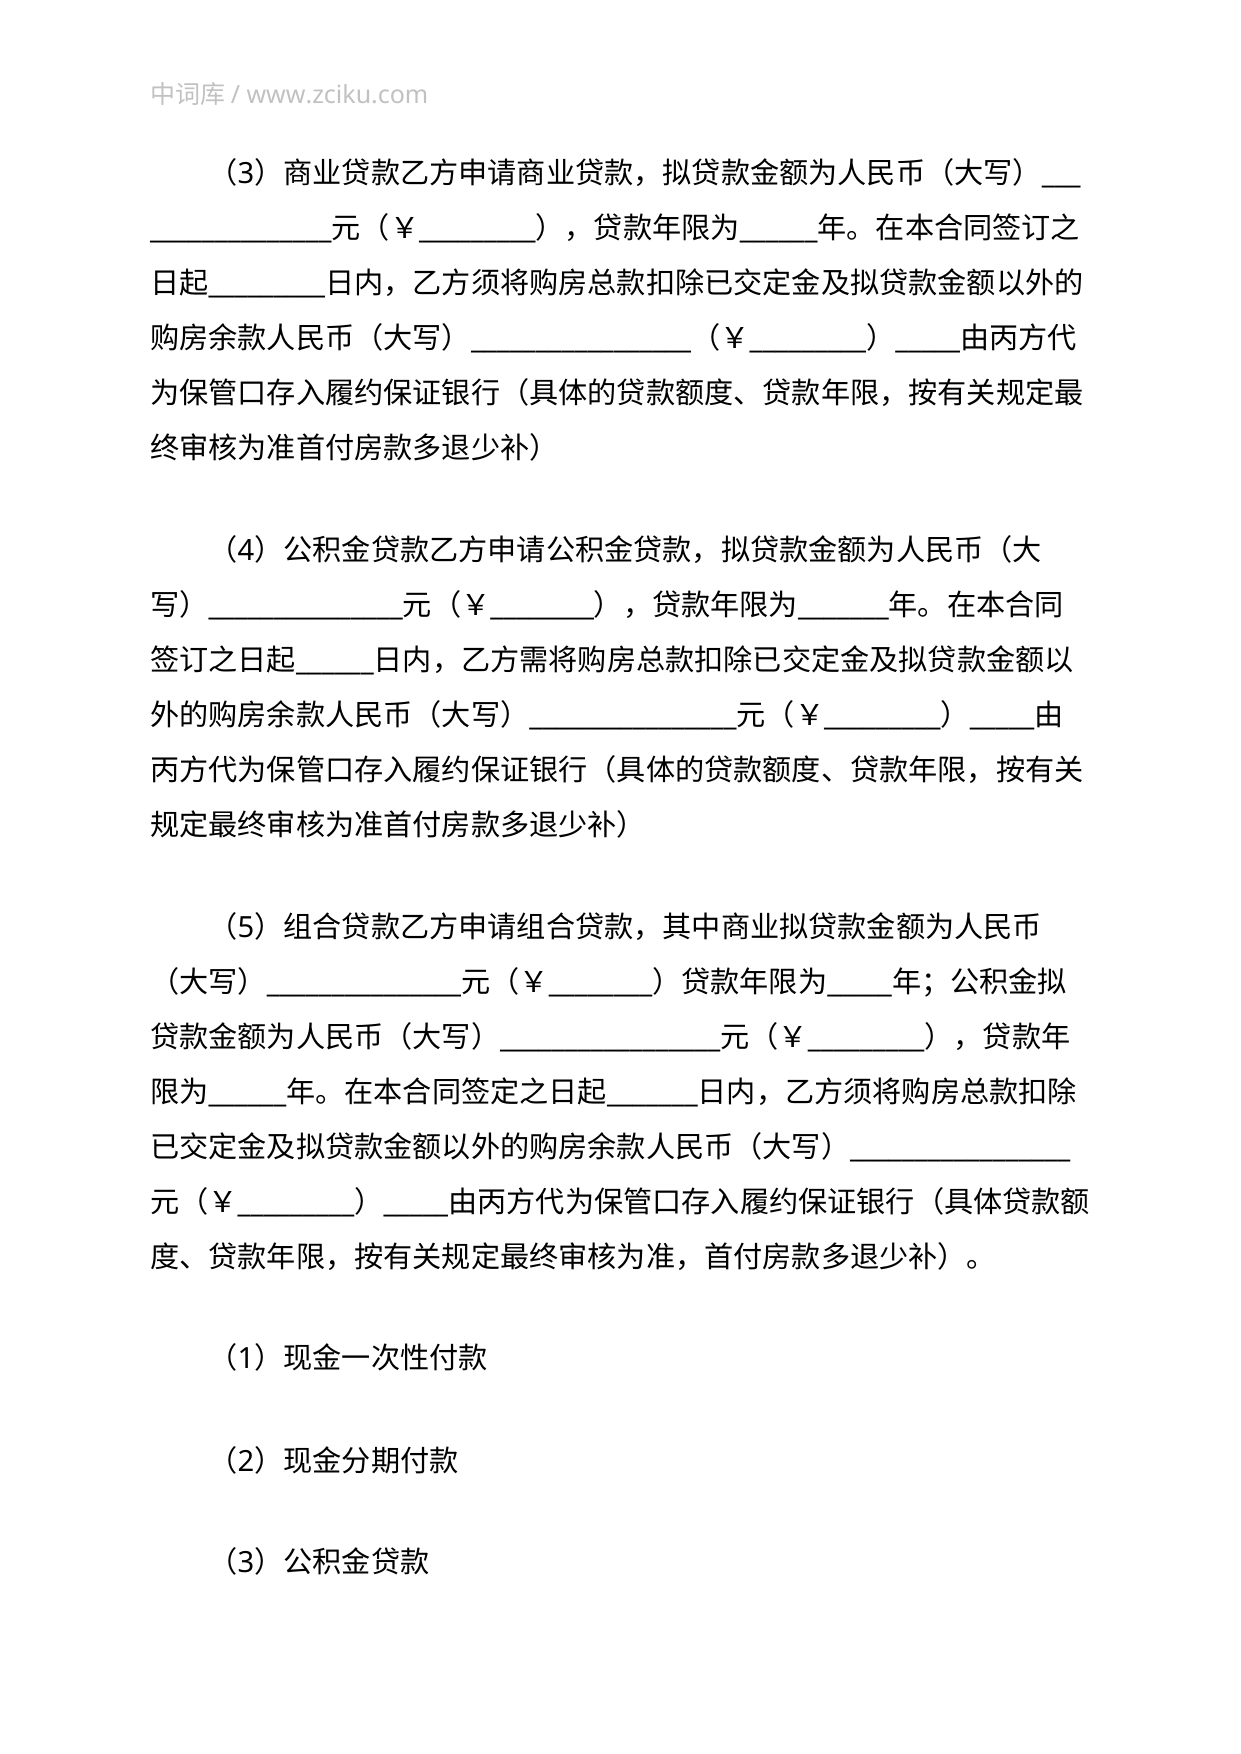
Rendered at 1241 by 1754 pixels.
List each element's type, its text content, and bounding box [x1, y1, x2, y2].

text （3）商业贷款乙方申请商业贷款，拟贷款金额为人民币（大写）_________________元（￥_________），贷款年限为______年。在本合同签订之日起_________日内，乙方须将购房总款扣除已交定金及拟贷款金额以外的购房余款人民币（大写）_________________（￥_________）_____由丙方代为保管口存入履约保证银行（具体的贷款额度、贷款年限，按有关规定最终审核为准首付房款多退少补） [150, 150, 1090, 467]
text （2）现金分期付款 [150, 1437, 1090, 1479]
text （4）公积金贷款乙方申请公积金贷款，拟贷款金额为人民币（大写）_______________元（￥________），贷款年限为_______年。在本合同签订之日起______日内，乙方需将购房总款扣除已交定金及拟贷款金额以外的购房余款人民币（大写）________________元（￥_________）_____由丙方代为保管口存入履约保证银行（具体的贷款额度、贷款年限，按有关规定最终审核为准首付房款多退少补） [150, 527, 1090, 844]
text （1）现金一次性付款 [150, 1335, 1090, 1377]
text （3）公积金贷款 [150, 1539, 1090, 1581]
text （5）组合贷款乙方申请组合贷款，其中商业拟贷款金额为人民币（大写）_______________元（￥________）贷款年限为_____年；公积金拟贷款金额为人民币（大写）_________________元（￥_________），贷款年限为______年。在本合同签定之日起_______日内，乙方须将购房总款扣除已交定金及拟贷款金额以外的购房余款人民币（大写）_________________元（￥_________）_____由丙方代为保管口存入履约保证银行（具体贷款额度、贷款年限，按有关规定最终审核为准，首付房款多退少补）。 [150, 903, 1090, 1276]
